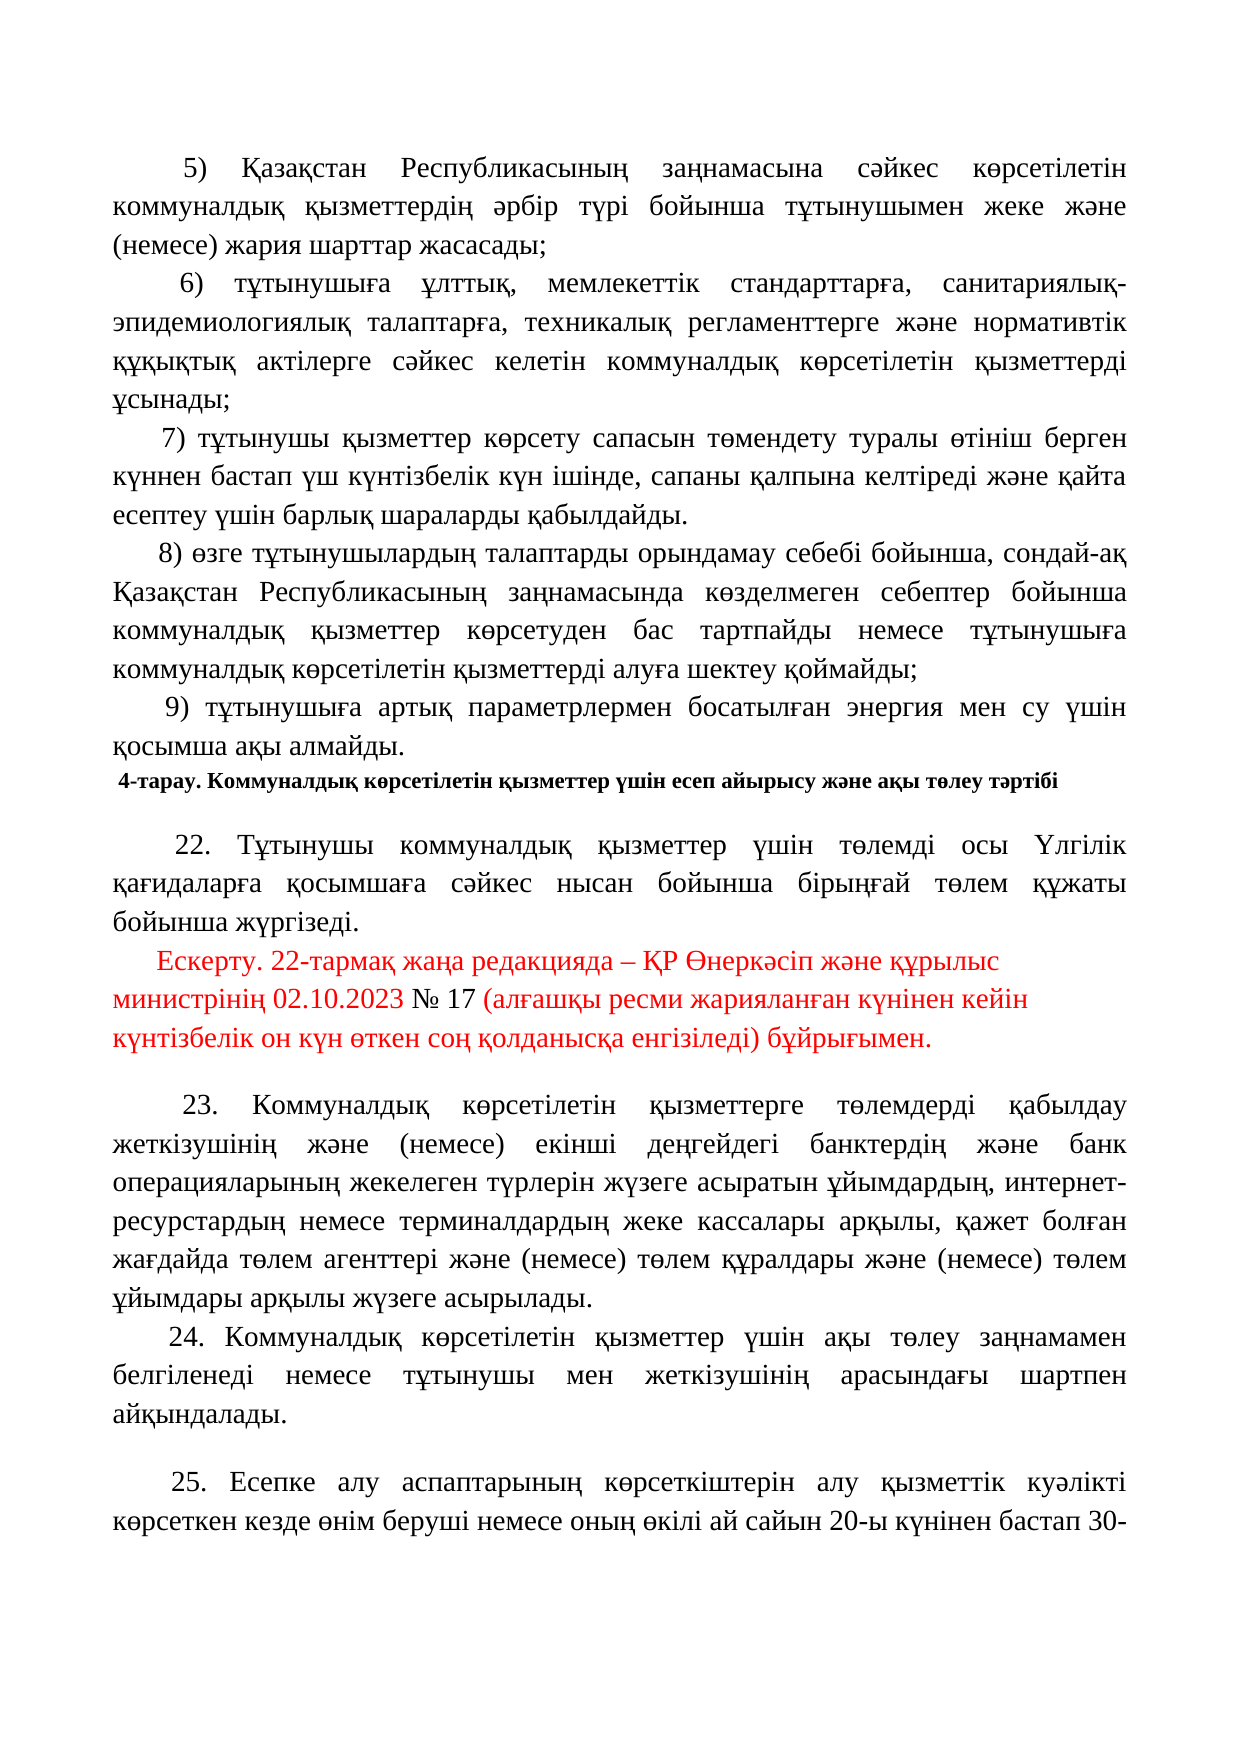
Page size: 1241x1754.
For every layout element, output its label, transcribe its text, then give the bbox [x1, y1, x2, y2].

text 23. Коммуналдық көрсетілетін қызметтерге төлемдерді қабылдау жеткізушінің және (немесе) екінші деңгейдегі банктердің және банк операцияларының жекелеген түрлерін жүзеге асыратын ұйымдардың, интернет-ресурстардың немесе терминалдардың жеке кассалары арқылы, қажет болған жағдайда төлем агенттері және (немесе) төлем құралдары және (немесе) төлем ұйымдары арқылы жүзеге асырылады. [112, 1087, 1128, 1314]
text 8) өзге тұтынушылардың талаптарды орындамау себебі бойынша, сондай-ақ Қазақстан Республикасының заңнамасында көзделмеген себептер бойынша коммуналдық қызметтер көрсетуден бас тартпайды немесе тұтынушыға коммуналдық көрсетілетін қызметтерді алуға шектеу қоймайды; [112, 535, 1128, 684]
text Ескерту. 22-тармақ жаңа редакцияда – ҚР Өнеркәсіп және құрылыс министрінің 02.10.2023 № 17 (алғашқы ресми жарияланған күнінен кейін күнтізбелік он күн өткен соң қолданысқа енгізіледі) бұйрығымен. [112, 943, 1128, 1083]
text 4-тарау. Коммуналдық көрсетілетін қызметтер үшін есеп айырысу және ақы төлеу тәртібі [112, 767, 1128, 793]
text 5) Қазақстан Республикасының заңнамасына сәйкес көрсетілетін коммуналдық қызметтердің әрбір түрі бойынша тұтынушымен жеке және (немесе) жария шарттар жасасады; [112, 150, 1128, 261]
text 24. Коммуналдық көрсетілетін қызметтер үшін ақы төлеу заңнамамен белгіленеді немесе тұтынушы мен жеткізушінің арасындағы шартпен айқындалады. [112, 1319, 1128, 1429]
text 6) тұтынушыға ұлттық, мемлекеттік стандарттарға, санитариялық-эпидемиологиялық талаптарға, техникалық регламенттерге және нормативтік құқықтық актілерге сәйкес келетін коммуналдық көрсетілетін қызметтерді ұсынады; [112, 266, 1128, 415]
text 9) тұтынушыға артық параметрлермен босатылған энергия мен су үшін қосымша ақы алмайды. [112, 689, 1128, 762]
text 7) тұтынушы қызметтер көрсету сапасын төмендету туралы өтініш берген күннен бастап үш күнтізбелік күн ішінде, сапаны қалпына келтіреді және қайта есептеу үшін барлық шараларды қабылдайды. [112, 420, 1128, 530]
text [112, 1464, 1128, 1537]
text 22. Тұтынушы коммуналдық қызметтер үшін төлемді осы Үлгілік қағидаларға қосымшаға сәйкес нысан бойынша бірыңғай төлем құжаты бойынша жүргізеді. [112, 827, 1128, 938]
